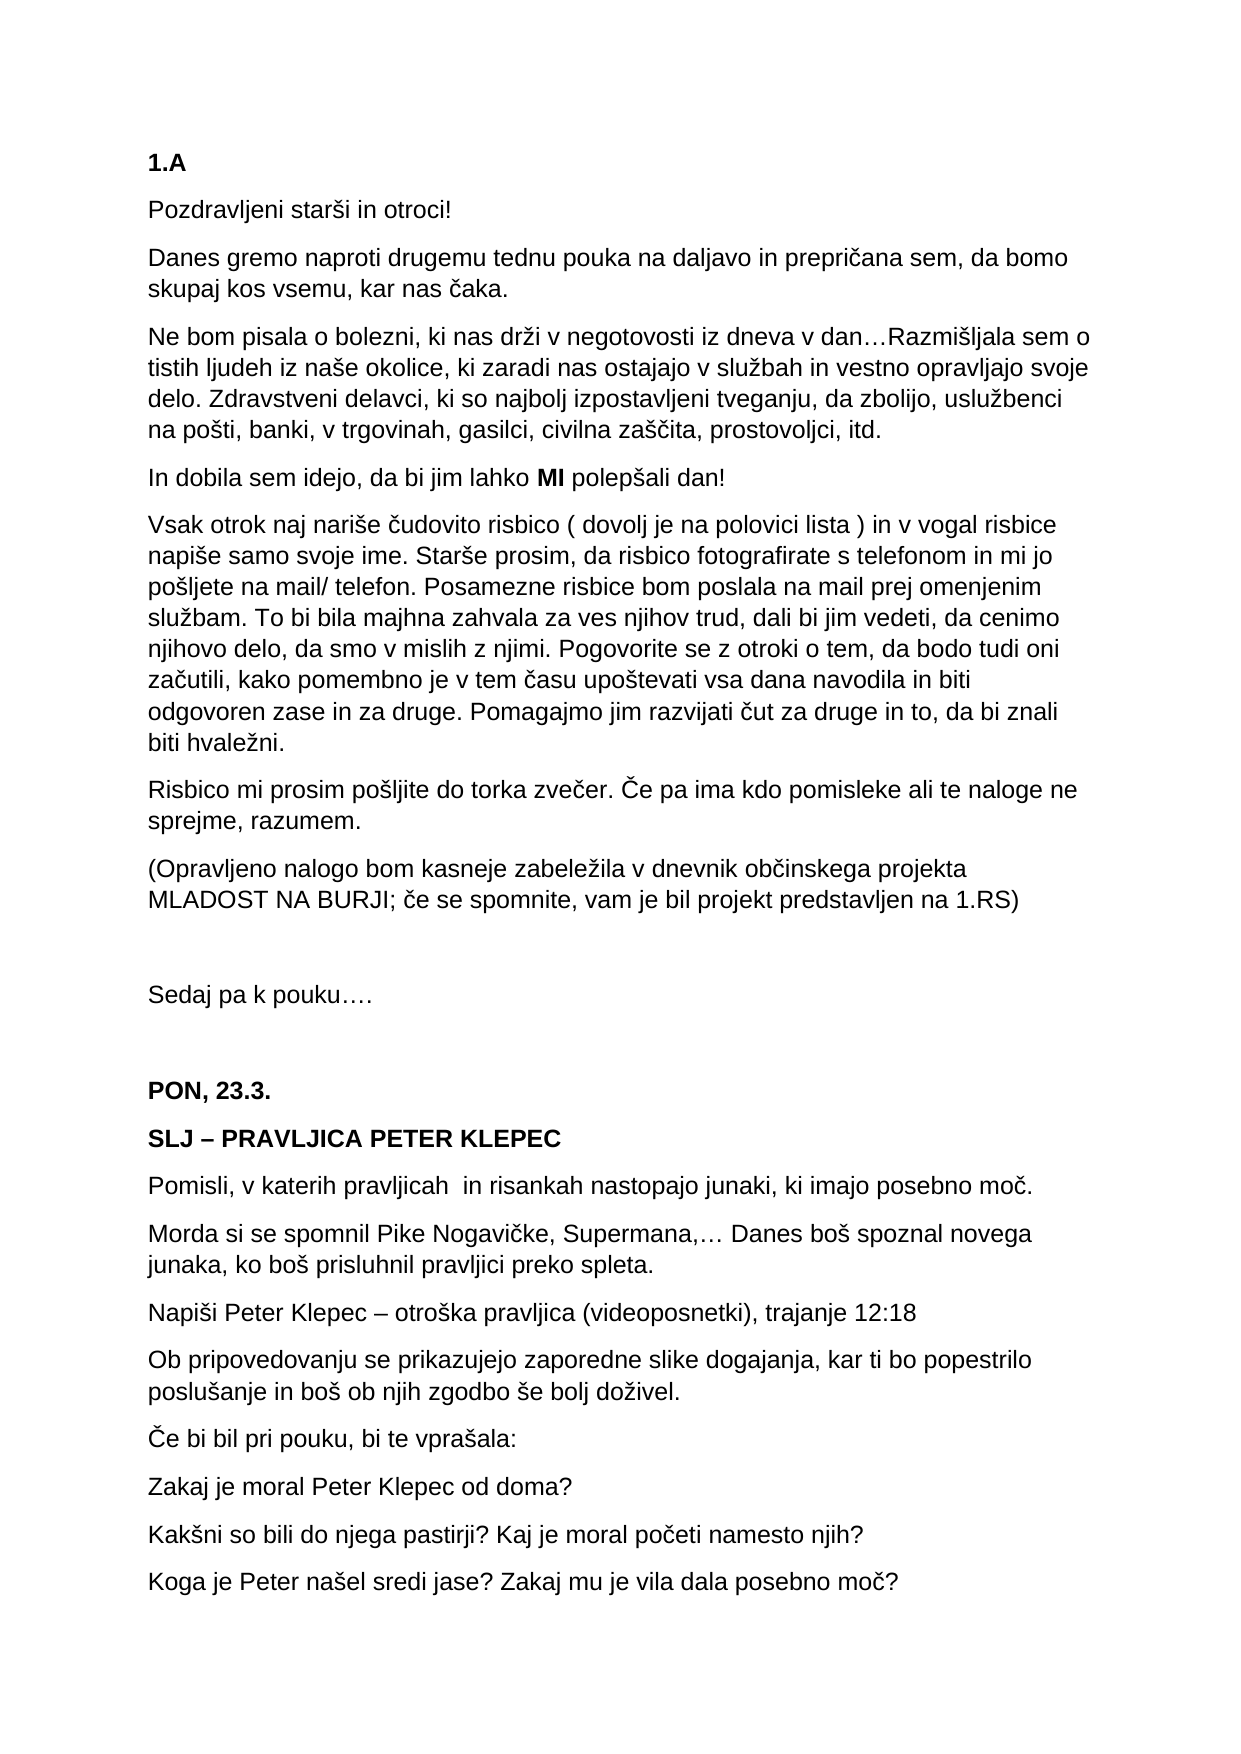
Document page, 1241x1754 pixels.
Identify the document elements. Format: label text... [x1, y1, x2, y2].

text Napiši Peter Klepec – otroška pravljica (videoposnetki), trajanje 12:18 [148, 1298, 1093, 1327]
text Danes gremo naproti drugemu tednu pouka na daljavo in prepričana sem, da bomo skupaj kos vsemu, kar nas čaka. [148, 243, 1093, 303]
text Kakšni so bili do njega pastirji? Kaj je moral početi namesto njih? [148, 1520, 1093, 1548]
text Morda si se spomnil Pike Nogavičke, Supermana,… Danes boš spoznal novega junaka, ko boš prisluhnil pravljici preko spleta. [148, 1219, 1093, 1279]
text Pomisli, v katerih pravljicah in risankah nastopajo junaki, ki imajo posebno moč. [148, 1171, 1093, 1200]
text Ob pripovedovanju se prikazujejo zaporedne slike dogajanja, kar ti bo popestrilo poslušanje in boš ob njih zgodbo še bolj doživel. [148, 1346, 1093, 1405]
text 1.A [148, 148, 1093, 176]
text SLJ – PRAVLJICA PETER KLEPEC [148, 1124, 1093, 1152]
text Ne bom pisala o bolezni, ki nas drži v negotovosti iz dneva v dan…Razmišljala sem o tistih ljudeh iz naše okolice, ki zaradi nas ostajajo v službah in vestno opravljajo svoje delo. Zdravstveni delavci, ki so najbolj izpostavljeni tveganju, da zbolijo, uslužbenci na pošti, banki, v trgovinah, gasilci, civilna zaščita, prostovoljci, itd. [148, 322, 1093, 444]
text Če bi bil pri pouku, bi te vprašala: [148, 1424, 1093, 1453]
text PON, 23.3. [148, 1076, 1093, 1105]
text (Opravljeno nalogo bom kasneje zabeležila v dnevnik občinskega projekta MLADOST NA BURJI; če se spomnite, vam je bil projekt predstavljen na 1.RS) [148, 854, 1093, 914]
text In dobila sem idejo, da bi jim lahko MI polepšali dan! [148, 463, 1093, 491]
text Pozdravljeni starši in otroci! [148, 195, 1093, 224]
text Vsak otrok naj nariše čudovito risbico ( dovolj je na polovici lista ) in v vogal risbice napiše samo svoje ime. Starše prosim, da risbico fotografirate s telefonom in mi jo pošljete na mail/ telefon. Posamezne risbice bom poslala na mail prej omenjenim službam. To bi bila majhna zahvala za ves njihov trud, dali bi jim vedeti, da cenimo njihovo delo, da smo v mislih z njimi. Pogovorite se z otroki o tem, da bodo tudi oni začutili, kako pomembno je v tem času upoštevati vsa dana navodila in biti odgovoren zase in za druge. Pomagajmo jim razvijati čut za druge in to, da bi znali biti hvaležni. [148, 510, 1093, 756]
text Zakaj je moral Peter Klepec od doma? [148, 1472, 1093, 1501]
text Koga je Peter našel sredi jase? Zakaj mu je vila dala posebno moč? [148, 1567, 1093, 1596]
text Sedaj pa k pouku…. [148, 981, 1093, 1009]
text Risbico mi prosim pošljite do torka zvečer. Če pa ima kdo pomisleke ali te naloge ne sprejme, razumem. [148, 775, 1093, 835]
